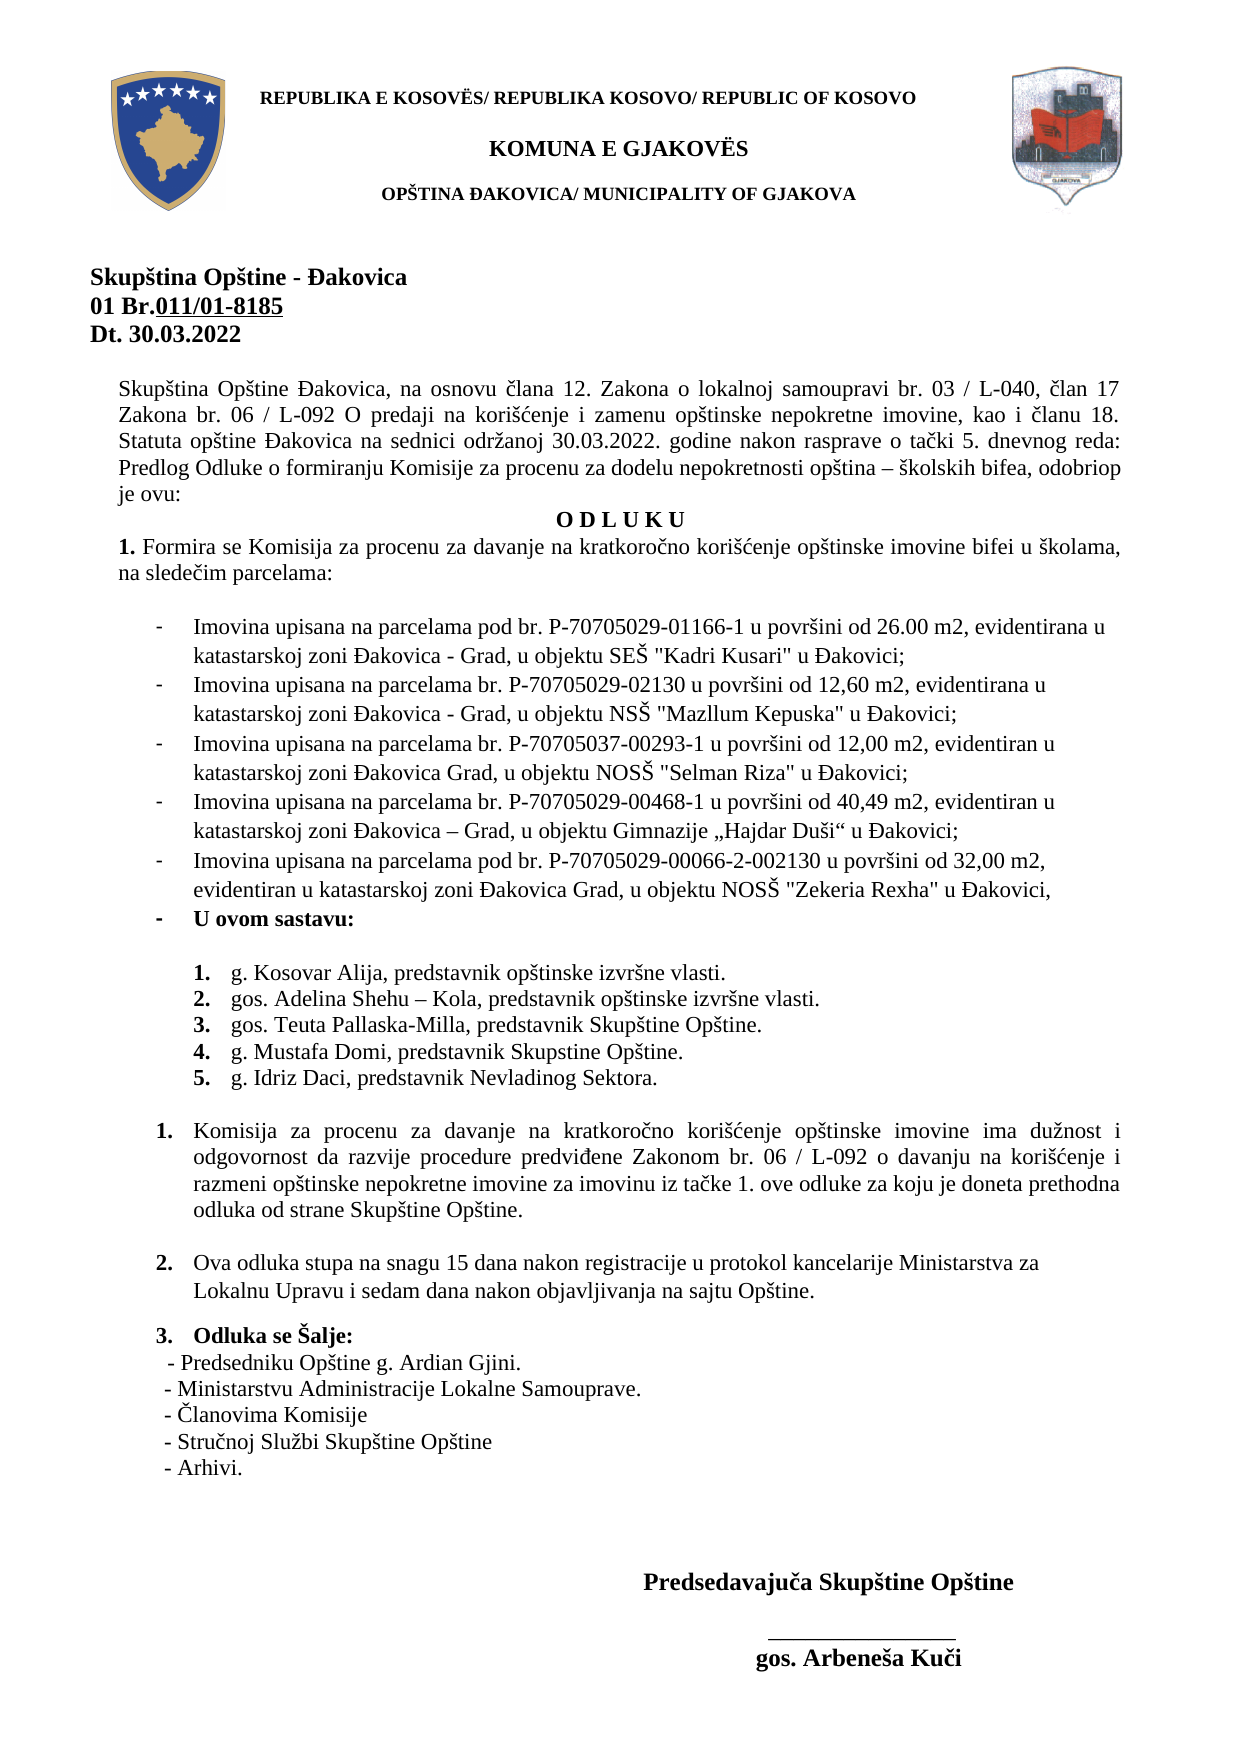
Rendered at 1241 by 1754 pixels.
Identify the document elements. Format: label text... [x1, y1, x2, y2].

list g. Mustafa Domi, predstavnik Skupstine Opštine. [193, 1038, 1122, 1064]
list Imovina upisana na parcelama br. P-70705037-00293-1 u površini od 12,00 m2, evidentiran u katastarskoj zoni Đakovica Grad, u objektu NOSŠ "Selman Riza" u Đakovici; [156, 729, 1122, 785]
list gos. Adelina Shehu – Kola, predstavnik opštinske izvršne vlasti. [193, 985, 1122, 1012]
text gos. Arbeneša Kuči [118, 1643, 1122, 1672]
list Ova odluka stupa na snagu 15 dana nakon registracije u protokol kancelarije Ministarstva za Lokalnu Upravu i sedam dana nakon objavljivanja na sajtu Opštine. [156, 1249, 1122, 1303]
text Skupština Opštine Đakovica, na osnovu člana 12. Zakona o lokalnoj samoupravi br. 03 / L-040, član 17 Zakona br. 06 / L-092 O predaji na korišćenje i zamenu opštinske nepokretne imovine, kao i članu 18. Statuta opštine Đakovica na sednici održanoj 30.03.2022. godine nakon rasprave o tački 5. dnevnog reda: Predlog Odluke o formiranju Komisije za procenu za dodelu nepokretnosti opština – školskih bifea, odobriop je ovu: [118, 374, 1122, 506]
list g. Kosovar Alija, predstavnik opštinske izvršne vlasti. [193, 959, 1122, 985]
text - Arhivi. [118, 1454, 1122, 1480]
text REPUBLIKA E KOSOVËS/ REPUBLIKA KOSOVO/ REPUBLIC OF KOSOVO [240, 87, 996, 109]
text - Ministarstvu Administracije Lokalne Samouprave. [118, 1375, 1122, 1401]
text - Stručnoj Službi Skupštine Opštine [118, 1428, 1122, 1454]
list Imovina upisana na parcelama br. P-70705029-00468-1 u površini od 40,49 m2, evidentiran u katastarskoj zoni Đakovica – Grad, u objektu Gimnazije „Hajdar Duši“ u Đakovici; [156, 787, 1122, 844]
list U ovom sastavu: [156, 904, 1122, 932]
text - Predsedniku Opštine g. Ardian Gjini. [118, 1349, 1122, 1375]
text Dt. 30.03.2022 [90, 319, 1216, 348]
text OPŠTINA ÐAKOVICA/ MUNICIPALITY OF GJAKOVA [240, 183, 996, 204]
list gos. Teuta Pallaska-Milla, predstavnik Skupštine Opštine. [193, 1012, 1122, 1038]
list Imovina upisana na parcelama pod br. P-70705029-00066-2-002130 u površini od 32,00 m2, evidentiran u katastarskoj zoni Đakovica Grad, u objektu NOSŠ "Zekeria Rexha" u Đakovici, [156, 846, 1122, 902]
text - Članovima Komisije [118, 1401, 1122, 1428]
text KOMUNA E GJAKOVËS [240, 135, 996, 161]
text Skupština Opštine - Đakovica [90, 262, 1216, 291]
text 01 Br.011/01-8185 [90, 291, 1216, 319]
list Odluka se Šalje: [156, 1322, 1122, 1349]
text O D L U K U [118, 506, 1122, 533]
text 1. Formira se Komisija za procenu za davanje na kratkoročno korišćenje opštinske imovine bifei u školama, na sledečim parcelama: [118, 533, 1122, 585]
list g. Idriz Daci, predstavnik Nevladinog Sektora. [193, 1064, 1122, 1091]
text Predsedavajuča Skupštine Opštine [643, 1536, 1122, 1596]
text _______________ [118, 1614, 1122, 1643]
list Imovina upisana na parcelama br. P-70705029-02130 u površini od 12,60 m2, evidentirana u katastarskoj zoni Đakovica - Grad, u objektu NSŠ "Mazllum Kepuska" u Đakovici; [156, 670, 1122, 727]
list Imovina upisana na parcelama pod br. P-70705029-01166-1 u površini od 26.00 m2, evidentirana u katastarskoj zoni Đakovica - Grad, u objektu SEŠ "Kadri Kusari" u Đakovici; [156, 612, 1122, 668]
list Komisija za procenu za davanje na kratkoročno korišćenje opštinske imovine ima dužnost i odgovornost da razvije procedure predviđene Zakonom br. 06 / L-092 o davanju na korišćenje i razmeni opštinske nepokretne imovine za imovinu iz tačke 1. ove odluke za koju je doneta prethodna odluka od strane Skupštine Opštine. [156, 1117, 1122, 1222]
picture [111, 71, 226, 211]
